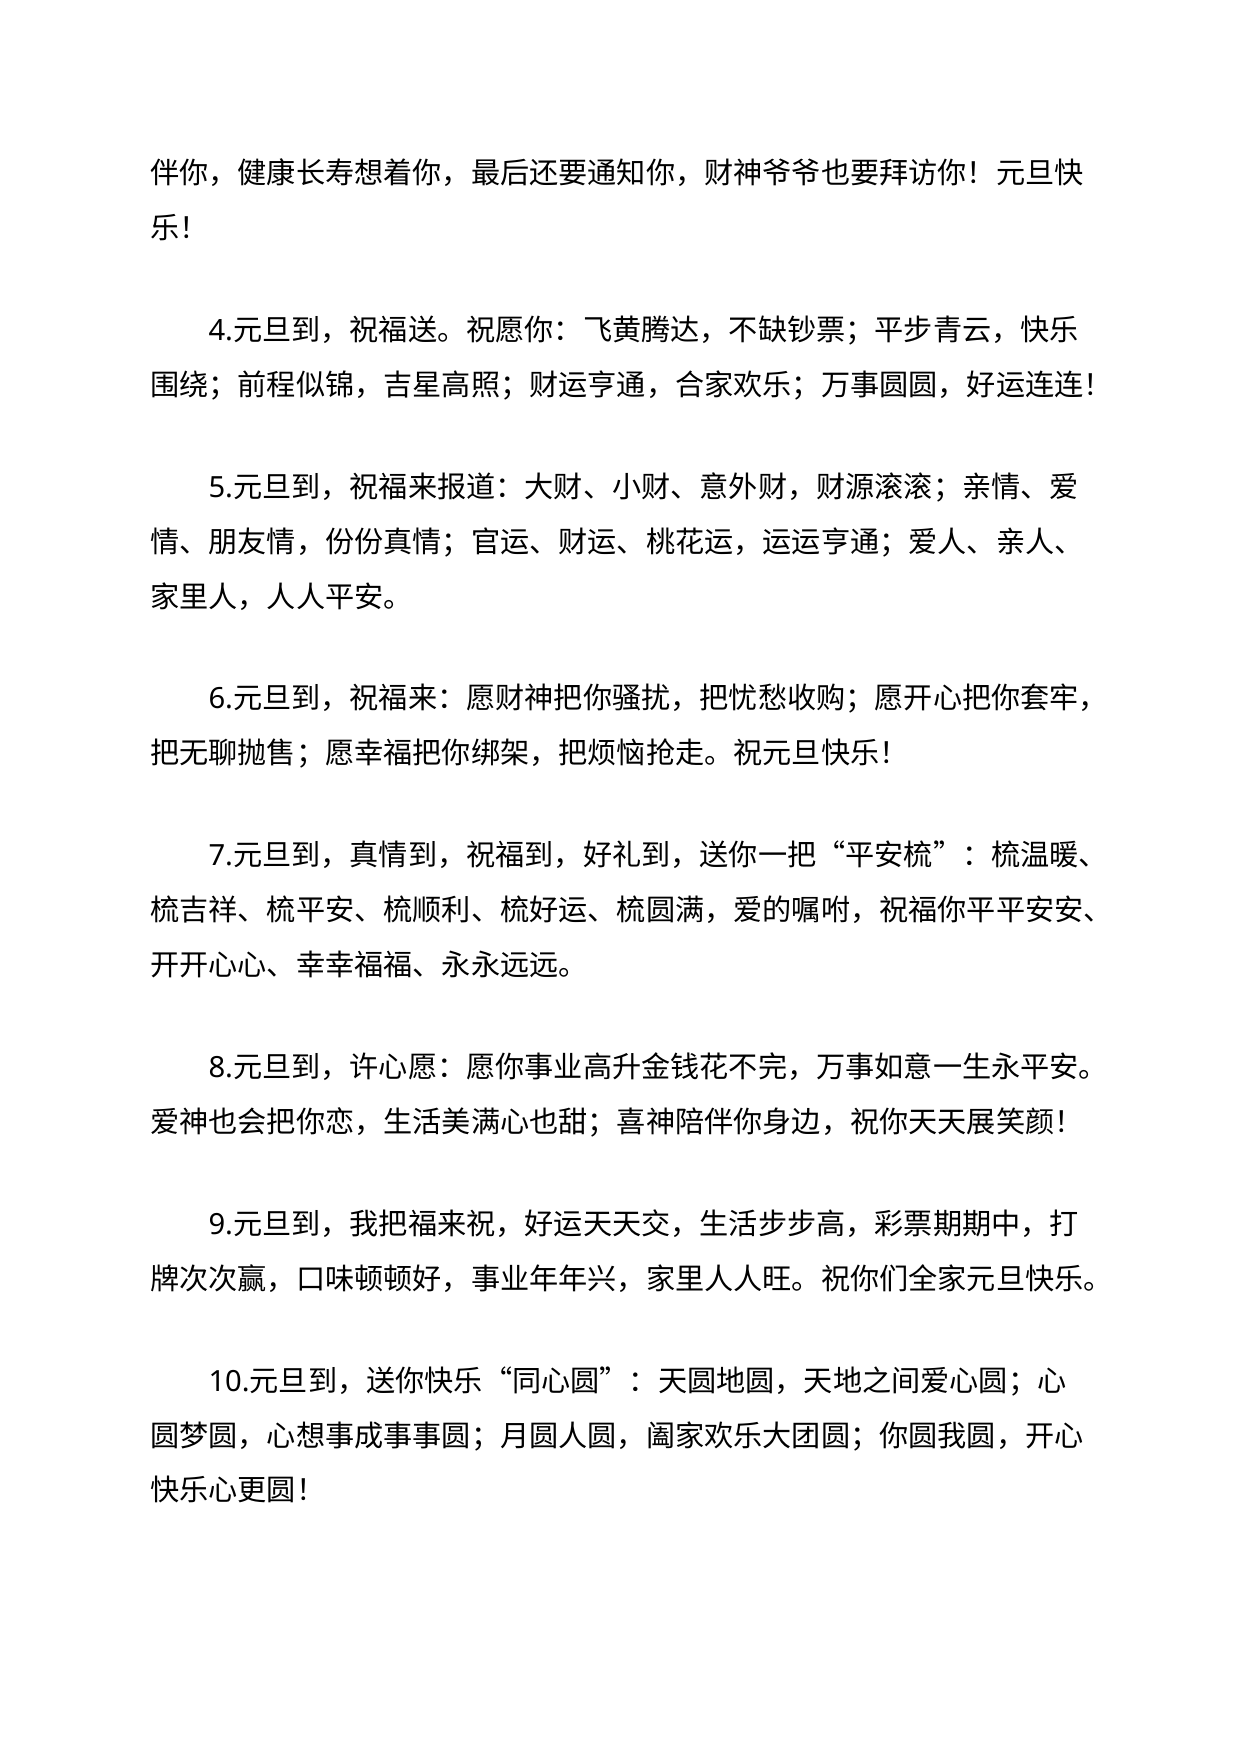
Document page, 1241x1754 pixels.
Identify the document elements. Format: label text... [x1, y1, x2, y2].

text 10.元旦到，送你快乐“同心圆”：天圆地圆，天地之间爱心圆；心圆梦圆，心想事成事事圆；月圆人圆，阖家欢乐大团圆；你圆我圆，开心快乐心更圆！ [150, 1357, 1090, 1509]
text 4.元旦到，祝福送。祝愿你：飞黄腾达，不缺钞票；平步青云，快乐围绕；前程似锦，吉星高照；财运亨通，合家欢乐；万事圆圆，好运连连！ [150, 307, 1090, 404]
text 8.元旦到，许心愿：愿你事业高升金钱花不完，万事如意一生永平安。爱神也会把你恋，生活美满心也甜；喜神陪伴你身边，祝你天天展笑颜！ [150, 1043, 1090, 1141]
text 9.元旦到，我把福来祝，好运天天交，生活步步高，彩票期期中，打牌次次赢，口味顿顿好，事业年年兴，家里人人旺。祝你们全家元旦快乐。 [150, 1200, 1090, 1298]
text 5.元旦到，祝福来报道：大财、小财、意外财，财源滚滚；亲情、爱情、朋友情，份份真情；官运、财运、桃花运，运运亨通；爱人、亲人、家里人，人人平安。 [150, 463, 1090, 616]
text 7.元旦到，真情到，祝福到，好礼到，送你一把“平安梳”：梳温暖、梳吉祥、梳平安、梳顺利、梳好运、梳圆满，爱的嘱咐，祝福你平平安安、开开心心、幸幸福福、永永远远。 [150, 832, 1090, 984]
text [150, 150, 1090, 247]
text 6.元旦到，祝福来：愿财神把你骚扰，把忧愁收购；愿开心把你套牢，把无聊抛售；愿幸福把你绑架，把烦恼抢走。祝元旦快乐！ [150, 675, 1090, 772]
